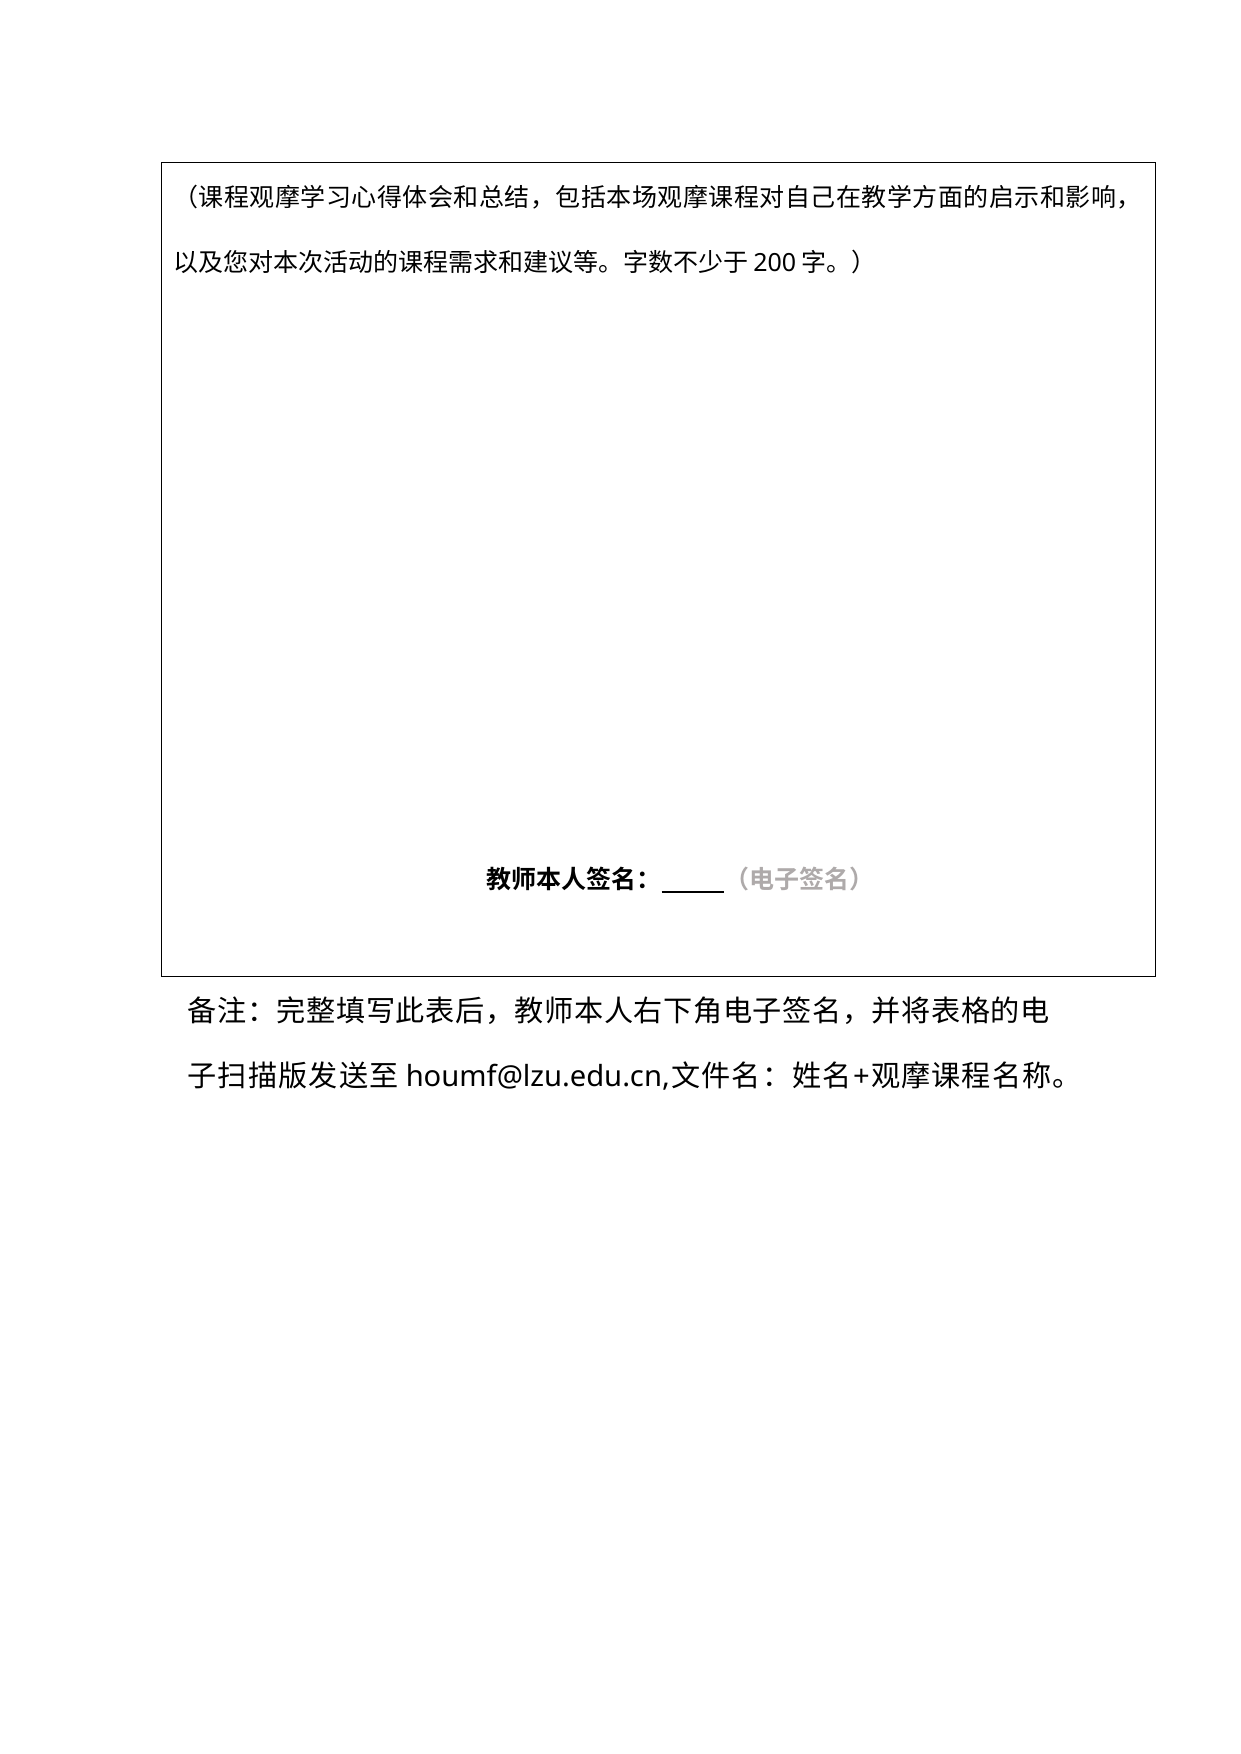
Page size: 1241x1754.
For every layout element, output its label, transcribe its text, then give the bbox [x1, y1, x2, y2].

table_cell （课程观摩学习心得体会和总结，包括本场观摩课程对自己在教学方面的启示和影响，以及您对本次活动的课程需求和建议等。字数不少于200字。） 教师本人签名： （电子签名） [162, 163, 1155, 976]
text 备注：完整填写此表后，教师本人右下角电子签名，并将表格的电子扫描版发送至houmf@lzu.edu.cn,文件名：姓名+观摩课程名称。 [187, 977, 1053, 1172]
